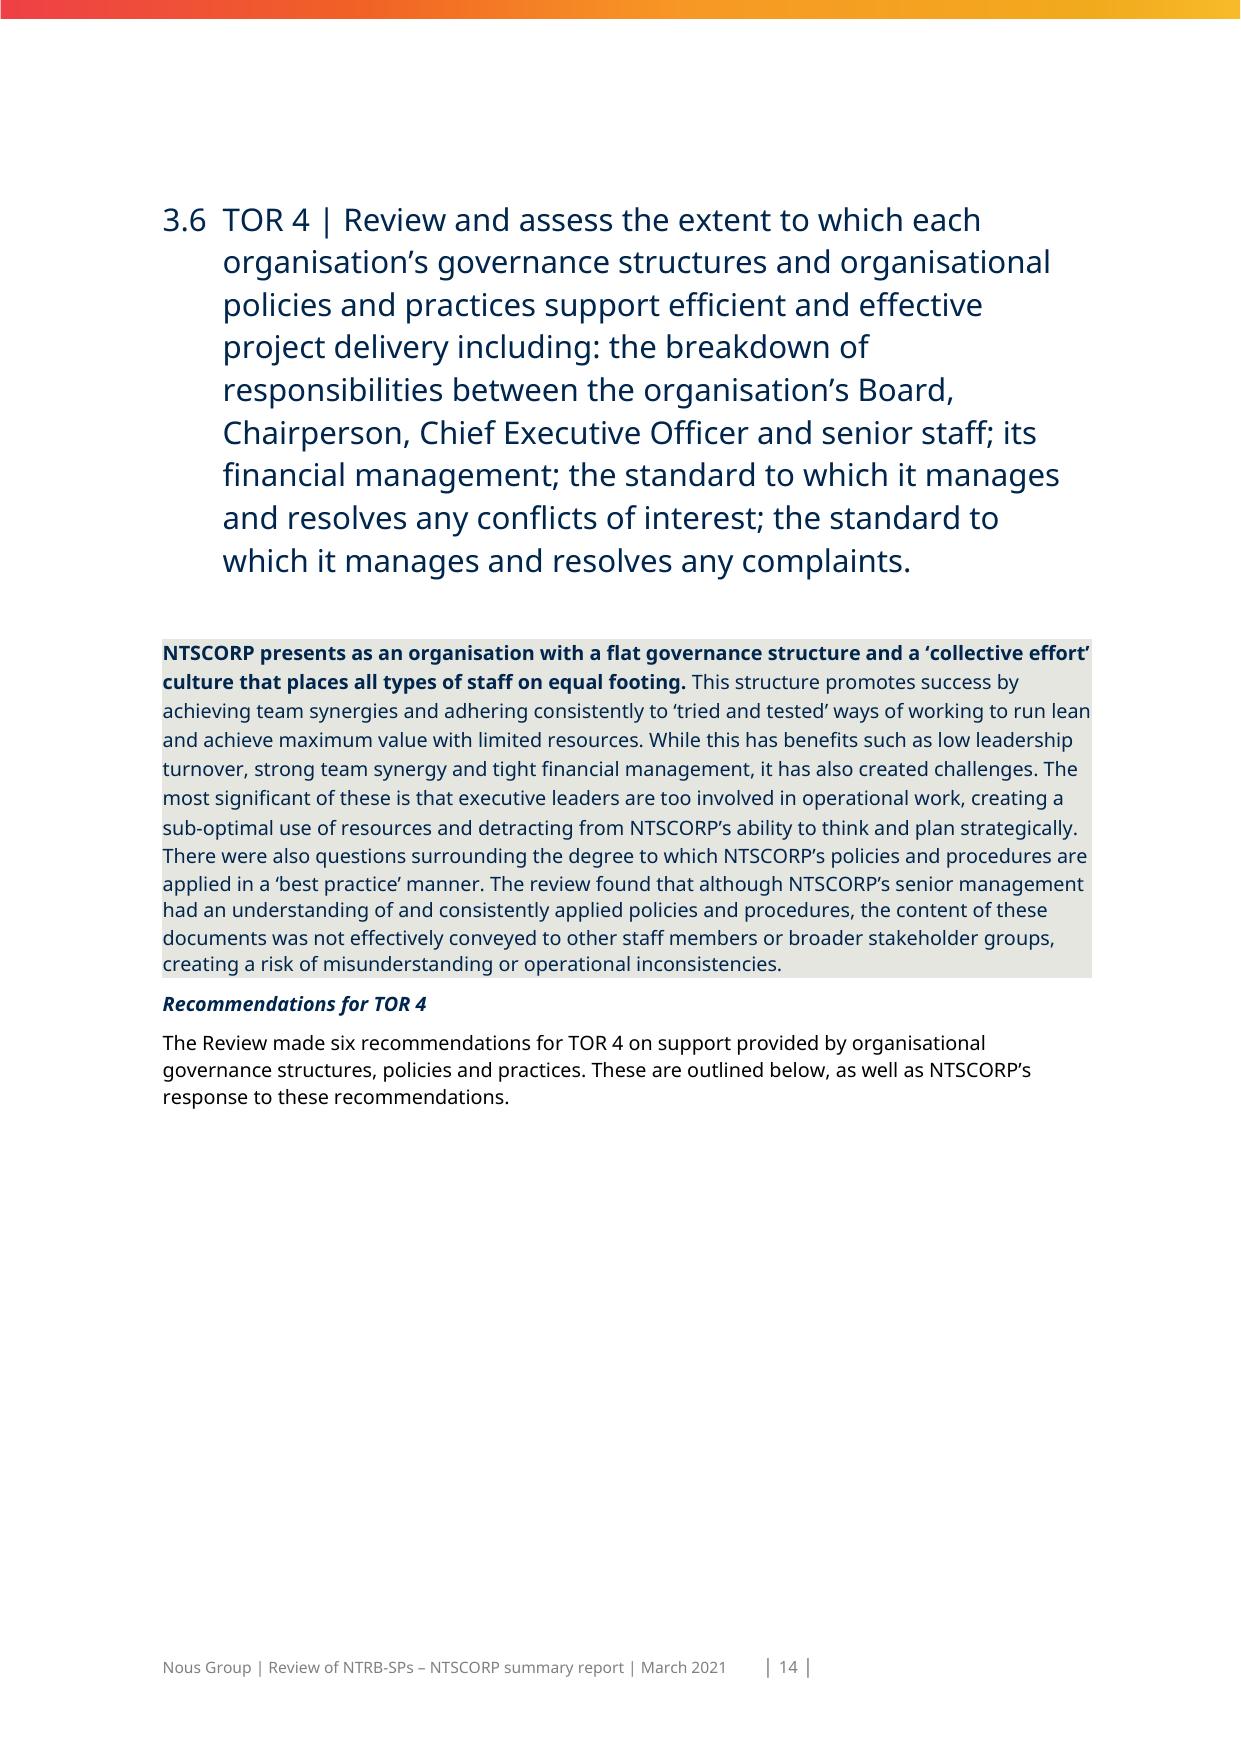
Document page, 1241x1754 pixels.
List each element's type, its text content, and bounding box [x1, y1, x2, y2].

text There were also questions surrounding the degree to which NTSCORP’s policies and procedures are applied in a ‘best practice’ manner. The review found that although NTSCORP’s senior management had an understanding of and consistently applied policies and procedures, the content of these documents was not effectively conveyed to other staff members or broader stakeholder groups, creating a risk of misunderstanding or operational inconsistencies. [162, 843, 1092, 978]
text NTSCORP presents as an organisation with a flat governance structure and a ‘collective effort’ culture that places all types of staff on equal footing. This structure promotes success by achieving team synergies and adhering consistently to ‘tried and tested’ ways of working to run lean and achieve maximum value with limited resources. While this has benefits such as low leadership turnover, strong team synergy and tight financial management, it has also created challenges. The most significant of these is that executive leaders are too involved in operational work, creating a sub-optimal use of resources and detracting from NTSCORP’s ability to think and plan strategically. [162, 639, 1092, 841]
text Recommendations for TOR 4 [162, 990, 1092, 1017]
subtitle TOR 4 | Review and assess the extent to which each organisation’s governance structures and organisational policies and practices support efficient and effective project delivery including: the breakdown of responsibilities between the organisation’s Board, Chairperson, Chief Executive Officer and senior staff; its financial management; the standard to which it manages and resolves any conflicts of interest; the standard to which it manages and resolves any complaints. [162, 198, 1092, 581]
text The Review made six recommendations for TOR 4 on support provided by organisational governance structures, policies and practices. These are outlined below, as well as NTSCORP’s response to these recommendations. [162, 1030, 1092, 1111]
picture [0, 0, 1241, 19]
